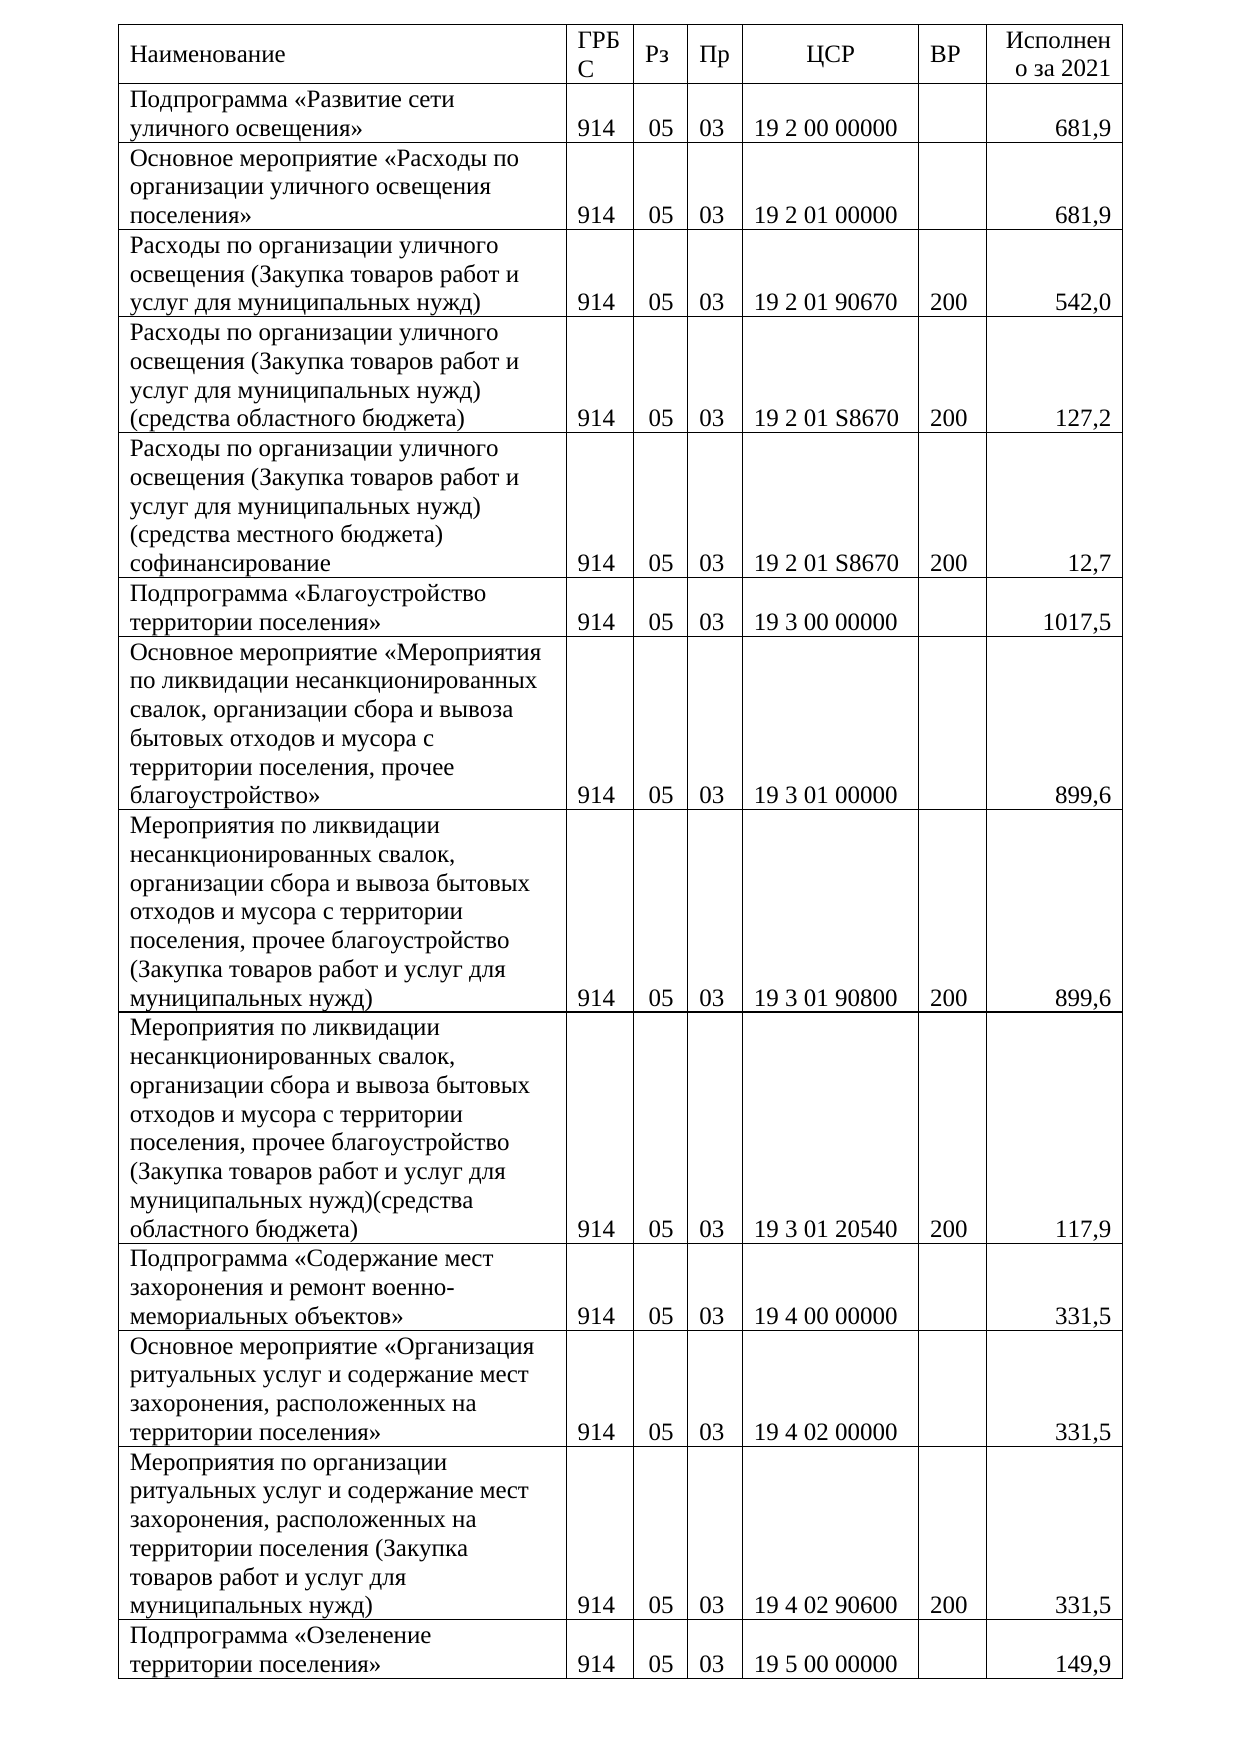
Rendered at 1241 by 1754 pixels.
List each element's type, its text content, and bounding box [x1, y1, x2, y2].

table_cell 149,9 [987, 1620, 1122, 1678]
table_cell [919, 143, 986, 229]
table_cell 12,7 [987, 433, 1122, 577]
table_cell 05 [634, 1331, 687, 1446]
table_cell 200 [919, 230, 986, 316]
table_cell 05 [634, 1013, 687, 1242]
table_cell 914 [567, 317, 633, 432]
table_cell Основное мероприятие «Мероприятия по ликвидации несанкционированных свалок, организации сбора и вывоза бытовых отходов и мусора с территории поселения, прочее благоустройство» [119, 637, 566, 809]
table_cell 914 [567, 1331, 633, 1446]
table_cell 681,9 [987, 84, 1122, 142]
table_cell 19 3 01 90800 [743, 810, 918, 1011]
table_cell 117,9 [987, 1013, 1122, 1242]
table_cell 200 [919, 317, 986, 432]
table_cell 331,5 [987, 1447, 1122, 1619]
table_cell 03 [688, 230, 742, 316]
table_cell 914 [567, 143, 633, 229]
table_cell 03 [688, 637, 742, 809]
table_cell 05 [634, 1447, 687, 1619]
table_cell 899,6 [987, 637, 1122, 809]
table_cell 331,5 [987, 1331, 1122, 1446]
table_header ГРБС [567, 25, 633, 83]
table_cell 1017,5 [987, 578, 1122, 636]
table_header ВР [919, 25, 986, 83]
table_cell Расходы по организации уличного освещения (Закупка товаров работ и услуг для муниципальных нужд) (средства местного бюджета) софинансирование [119, 433, 566, 577]
table_cell 03 [688, 143, 742, 229]
table_cell 03 [688, 1620, 742, 1678]
table_cell 19 2 01 S8670 [743, 433, 918, 577]
table_cell 03 [688, 84, 742, 142]
table_cell 127,2 [987, 317, 1122, 432]
table_cell 331,5 [987, 1244, 1122, 1330]
table_cell 19 3 00 00000 [743, 578, 918, 636]
table_cell 05 [634, 143, 687, 229]
table_header Исполнено за 2021 год [987, 25, 1122, 83]
table_cell 681,9 [987, 143, 1122, 229]
table_cell 899,6 [987, 810, 1122, 1011]
table_cell 19 2 00 00000 [743, 84, 918, 142]
table_cell Расходы по организации уличного освещения (Закупка товаров работ и услуг для муниципальных нужд) [119, 230, 566, 316]
table_cell 19 4 02 90600 [743, 1447, 918, 1619]
table_cell 19 4 00 00000 [743, 1244, 918, 1330]
table_cell 03 [688, 810, 742, 1011]
table_cell Мероприятия по организации ритуальных услуг и содержание мест захоронения, расположенных на территории поселения (Закупка товаров работ и услуг для муниципальных нужд) [119, 1447, 566, 1619]
table_cell 03 [688, 1447, 742, 1619]
table_header ЦСР [743, 25, 918, 83]
table_cell 914 [567, 1620, 633, 1678]
table_cell 200 [919, 1447, 986, 1619]
table_cell 05 [634, 810, 687, 1011]
table_cell Расходы по организации уличного освещения (Закупка товаров работ и услуг для муниципальных нужд) (средства областного бюджета) [119, 317, 566, 432]
table_cell 19 2 01 S8670 [743, 317, 918, 432]
table_cell [919, 637, 986, 809]
table_cell 03 [688, 433, 742, 577]
table_cell Подпрограмма «Содержание мест захоронения и ремонт военно-мемориальных объектов» [119, 1244, 566, 1330]
table_cell 914 [567, 84, 633, 142]
table_cell 05 [634, 637, 687, 809]
table_cell [919, 1331, 986, 1446]
table_cell 03 [688, 1244, 742, 1330]
table_cell 914 [567, 578, 633, 636]
table_cell Подпрограмма «Озеленение территории поселения» [119, 1620, 566, 1678]
table_cell [919, 1620, 986, 1678]
table_cell 05 [634, 1620, 687, 1678]
table_cell 914 [567, 1013, 633, 1242]
table_cell 914 [567, 433, 633, 577]
table_cell 05 [634, 230, 687, 316]
table_header Рз [634, 25, 687, 83]
table_cell 914 [567, 230, 633, 316]
table_cell 914 [567, 637, 633, 809]
table_cell 03 [688, 317, 742, 432]
table_cell 05 [634, 317, 687, 432]
table_cell 05 [634, 1244, 687, 1330]
table_cell 03 [688, 578, 742, 636]
table_cell [919, 1244, 986, 1330]
table_cell 05 [634, 433, 687, 577]
table_cell 914 [567, 1447, 633, 1619]
table_cell 05 [634, 84, 687, 142]
table_cell 19 3 01 00000 [743, 637, 918, 809]
table_cell 03 [688, 1013, 742, 1242]
table_cell Мероприятия по ликвидации несанкционированных свалок, организации сбора и вывоза бытовых отходов и мусора с территории поселения, прочее благоустройство (Закупка товаров работ и услуг для муниципальных нужд) [119, 810, 566, 1011]
table_cell 19 4 02 00000 [743, 1331, 918, 1446]
table_header Пр [688, 25, 742, 83]
table_cell Основное мероприятие «Организация ритуальных услуг и содержание мест захоронения, расположенных на территории поселения» [119, 1331, 566, 1446]
table_cell 200 [919, 1013, 986, 1242]
table_cell [919, 578, 986, 636]
table_cell 914 [567, 810, 633, 1011]
table_cell 19 2 01 90670 [743, 230, 918, 316]
table_cell 19 3 01 20540 [743, 1013, 918, 1242]
table_cell 200 [919, 810, 986, 1011]
table_cell 19 2 01 00000 [743, 143, 918, 229]
table_cell [919, 84, 986, 142]
table_cell Подпрограмма «Благоустройство территории поселения» [119, 578, 566, 636]
table_cell 05 [634, 578, 687, 636]
table_cell 200 [919, 433, 986, 577]
table_cell 542,0 [987, 230, 1122, 316]
table_cell 19 5 00 00000 [743, 1620, 918, 1678]
table_cell 03 [688, 1331, 742, 1446]
table_cell Мероприятия по ликвидации несанкционированных свалок, организации сбора и вывоза бытовых отходов и мусора с территории поселения, прочее благоустройство (Закупка товаров работ и услуг для муниципальных нужд)(средства областного бюджета) [119, 1013, 566, 1242]
table_header Наименование [119, 25, 566, 83]
table_cell 914 [567, 1244, 633, 1330]
table_cell Основное мероприятие «Расходы по организации уличного освещения поселения» [119, 143, 566, 229]
table_cell Подпрограмма «Развитие сети уличного освещения» [119, 84, 566, 142]
